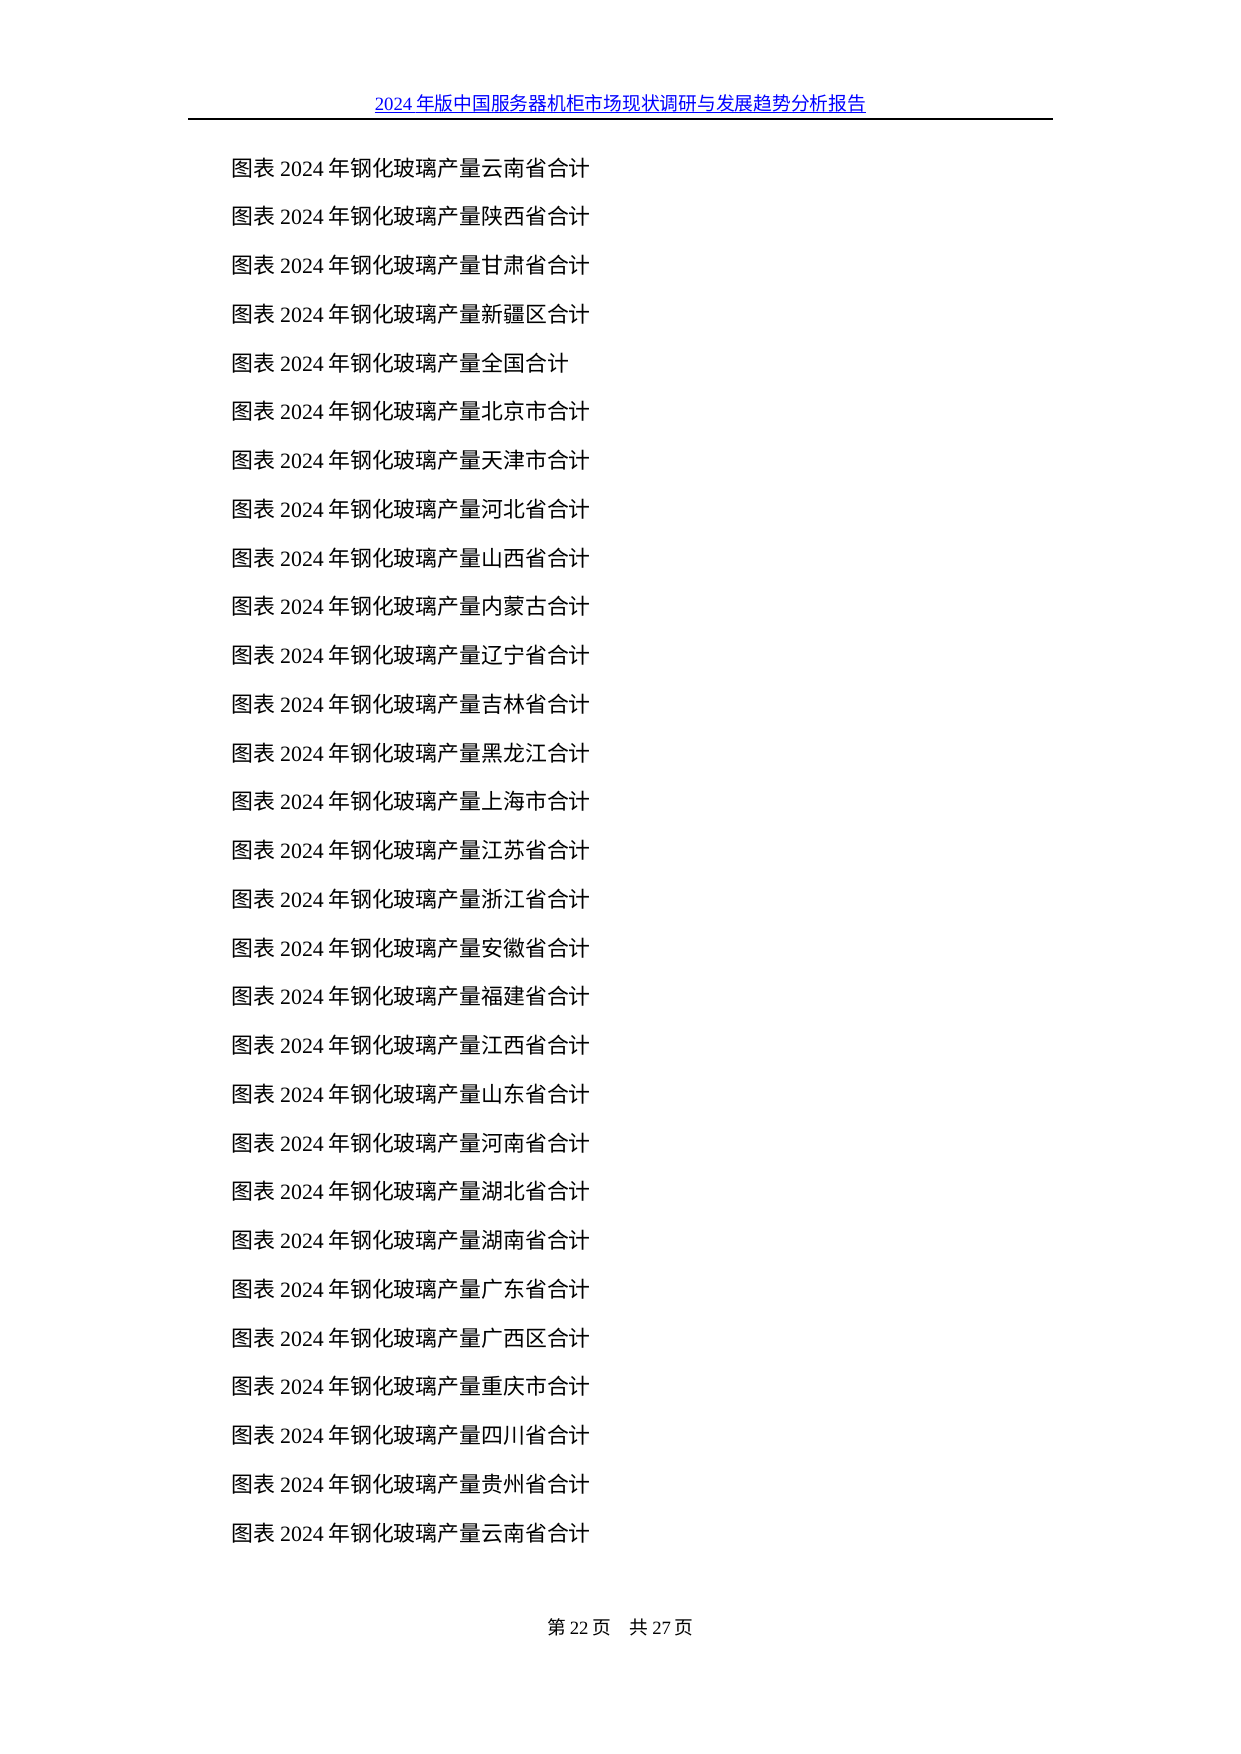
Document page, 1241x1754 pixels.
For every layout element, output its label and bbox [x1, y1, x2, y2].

text [187, 150, 1053, 1548]
